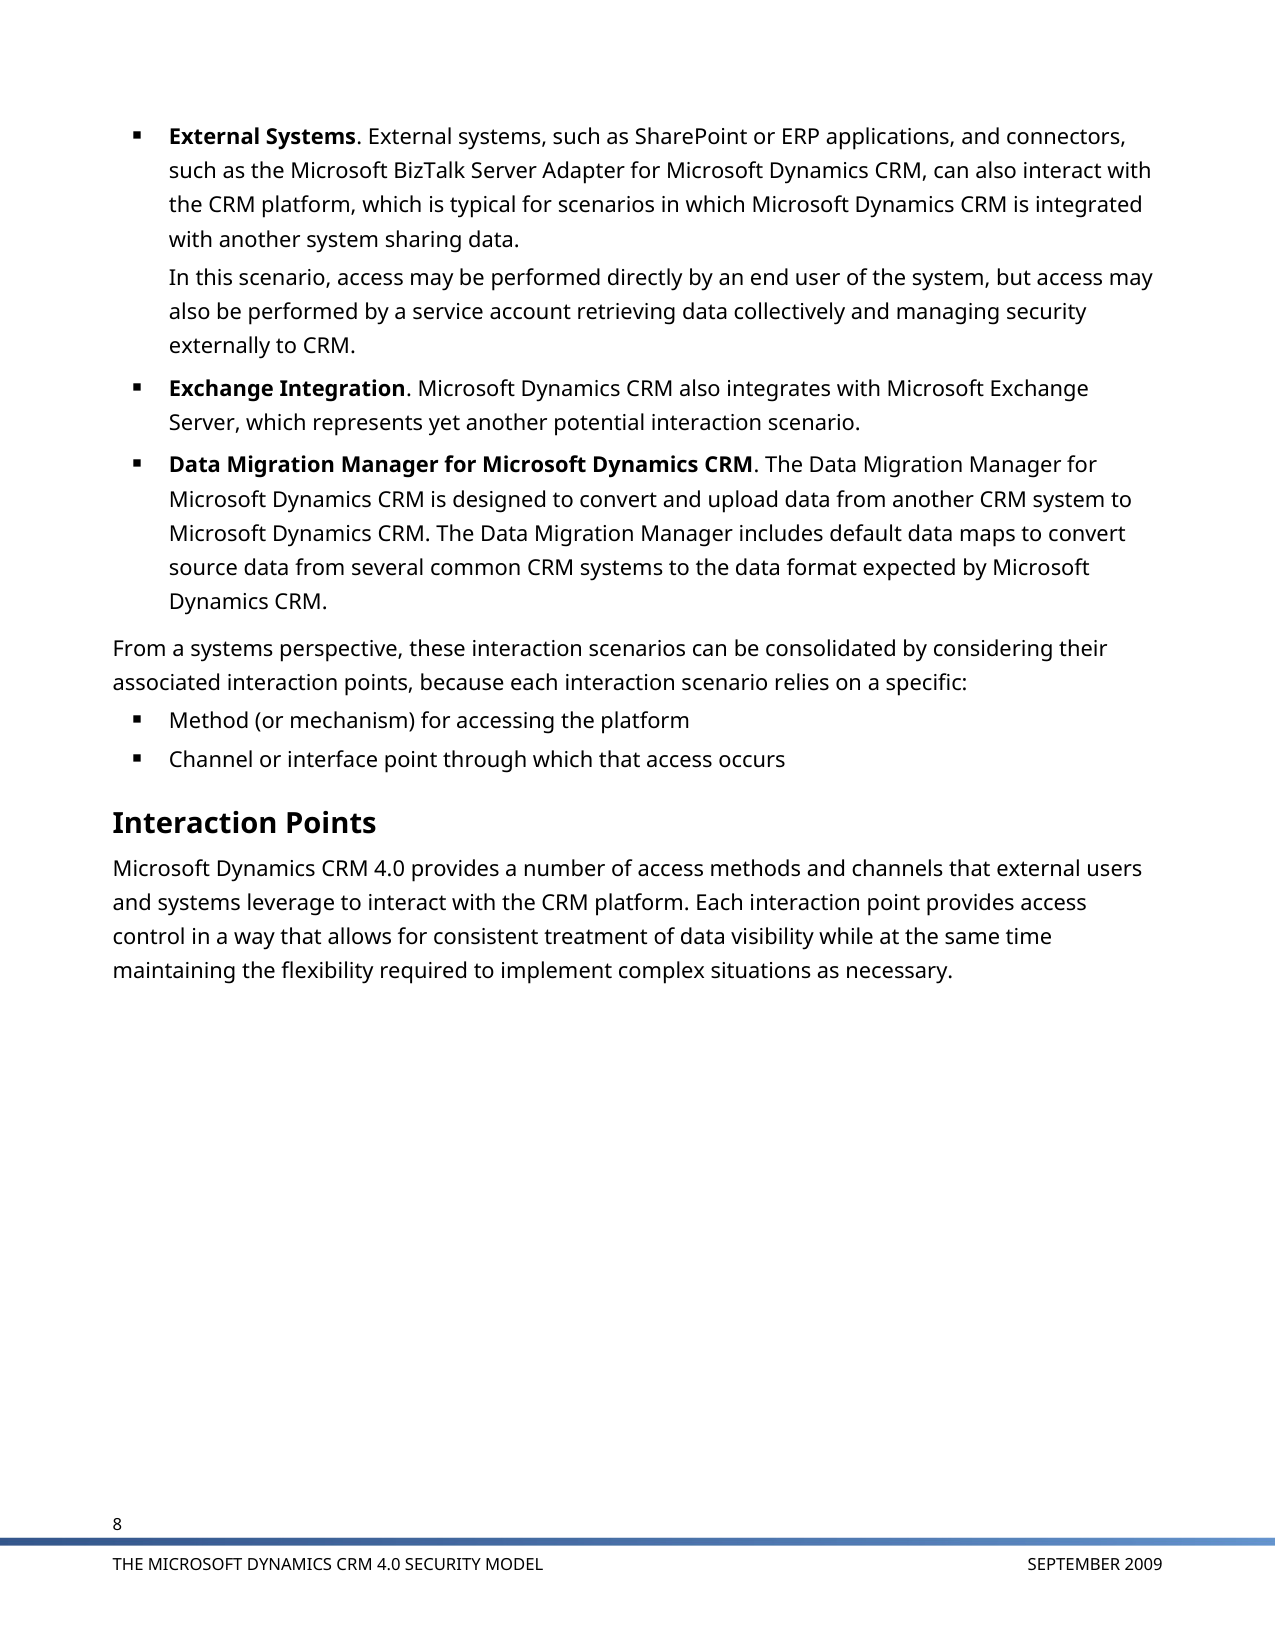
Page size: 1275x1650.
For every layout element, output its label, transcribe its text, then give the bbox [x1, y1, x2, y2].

list External Systems. External systems, such as SharePoint or ERP applications, and connectors, such as the Microsoft BizTalk Server Adapter for Microsoft Dynamics CRM, can also interact with the CRM platform, which is typical for scenarios in which Microsoft Dynamics CRM is integrated with another system sharing data. [131, 121, 1162, 253]
list Channel or interface point through which that access occurs [131, 743, 1162, 773]
text From a systems perspective, these interaction scenarios can be consolidated by considering their associated interaction points, because each interaction scenario relies on a specific: [112, 633, 1162, 697]
list Data Migration Manager for Microsoft Dynamics CRM. The Data Migration Manager for Microsoft Dynamics CRM is designed to convert and upload data from another CRM system to Microsoft Dynamics CRM. The Data Migration Manager includes default data maps to convert source data from several common CRM systems to the data format expected by Microsoft Dynamics CRM. [131, 449, 1162, 616]
text Microsoft Dynamics CRM 4.0 provides a number of access methods and channels that external users and systems leverage to interact with the CRM platform. Each interaction point provides access control in a way that allows for consistent treatment of data visibility while at the same time maintaining the flexibility required to implement complex situations as necessary. [112, 852, 1162, 1019]
list Method (or mechanism) for accessing the platform [131, 705, 1162, 735]
list Exchange Integration. Microsoft Dynamics CRM also integrates with Microsoft Exchange Server, which represents yet another potential interaction scenario. [131, 373, 1162, 437]
picture [0, 1537, 1275, 1546]
text In this scenario, access may be performed directly by an end user of the system, but access may also be performed by a service account retrieving data collectively and managing security externally to CRM. [169, 262, 1162, 360]
subtitle Interaction Points [112, 803, 1162, 842]
